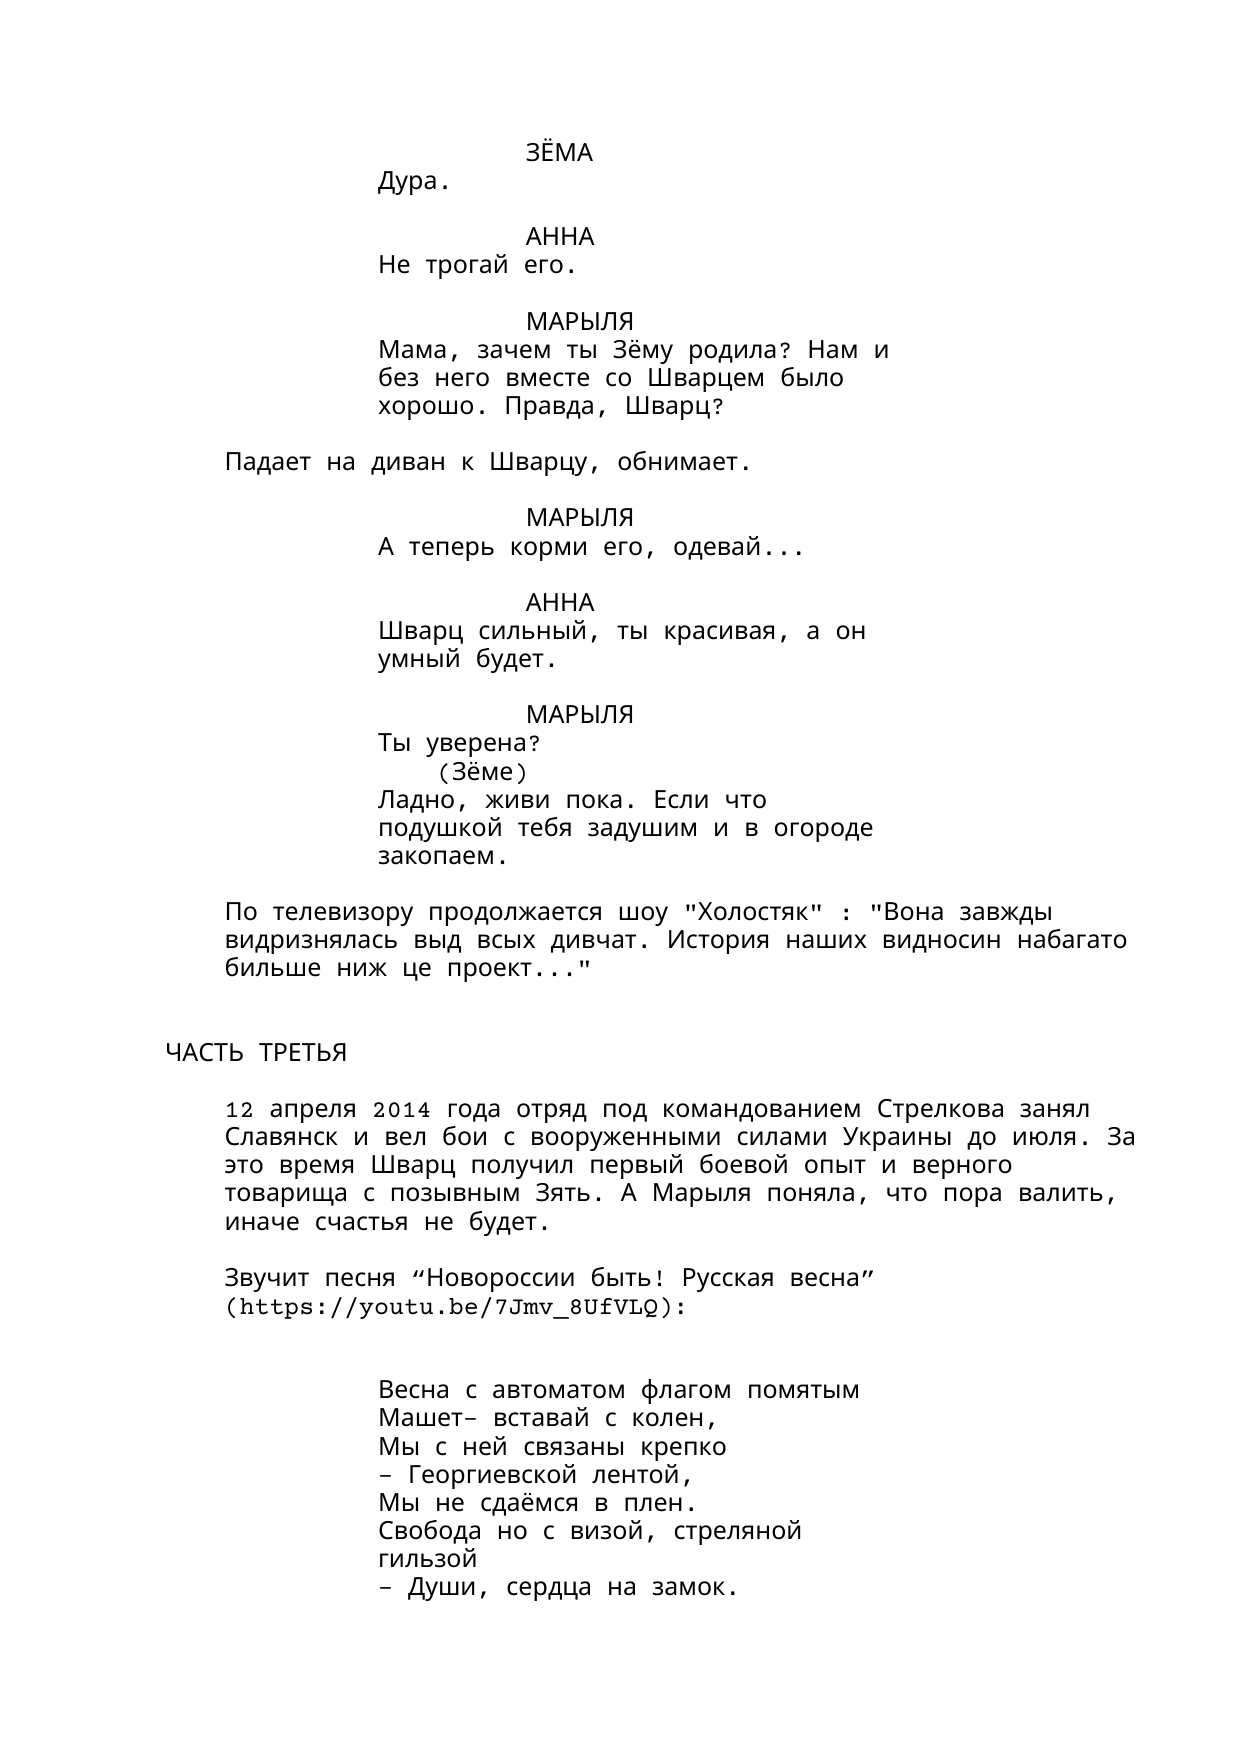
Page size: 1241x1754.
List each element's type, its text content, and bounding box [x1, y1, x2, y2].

text МАРЫЛЯ [526, 704, 1107, 732]
text Дура. [378, 170, 904, 198]
text Весна с автоматом флагом помятым [378, 1379, 904, 1407]
text МАРЫЛЯ [526, 310, 1107, 338]
text Звучит песня “Новороссии быть! Русская весна” [224, 1267, 1140, 1295]
text - Георгиевской лентой, [378, 1463, 904, 1492]
text Машет- вставай с колен, [378, 1407, 904, 1435]
text МАРЫЛЯ [526, 507, 1107, 535]
text Ты уверена? [378, 732, 904, 760]
text 12 апреля 2014 года отряд под командованием Стрелкова занял Славянск и вел бои с вооруженными силами Украины до июля. За это время Шварц получил первый боевой опыт и верного товарища с позывным Зять. А Марыля поняла, что пора валить, иначе счастья не будет. [224, 1098, 1140, 1238]
text Мы не сдаёмся в плен. [378, 1492, 904, 1520]
text АННА [526, 226, 1107, 254]
text - Души, сердца на замок. [378, 1576, 904, 1604]
text По телевизору продолжается шоу "Холостяк" : "Вона завжды видризнялась выд всых дивчат. История наших видносин набагато бильше ниж це проект..." [224, 901, 1140, 985]
text (https://youtu.be/7Jmv_8UfVLQ): [224, 1295, 1140, 1323]
text АННА [526, 592, 1107, 620]
text ЧАСТЬ ТРЕТЬЯ [165, 1042, 1140, 1070]
text (Зёме) [437, 760, 833, 788]
text Свобода но с визой, стреляной гильзой [378, 1520, 904, 1576]
text Мама, зачем ты Зёму родила? Нам и без него вместе со Шварцем было хорошо. Правда, Шварц? [378, 338, 904, 423]
text Шварц сильный, ты красивая, а он умный будет. [378, 620, 904, 676]
text Не трогай его. [378, 254, 904, 282]
text Падает на диван к Шварцу, обнимает. [224, 451, 1140, 479]
text Ладно, живи пока. Если что подушкой тебя задушим и в огороде закопаем. [378, 788, 904, 873]
text А теперь корми его, одевай... [378, 535, 904, 563]
text Мы с ней связаны крепко [378, 1435, 904, 1463]
text ЗЁМА [526, 142, 1107, 170]
